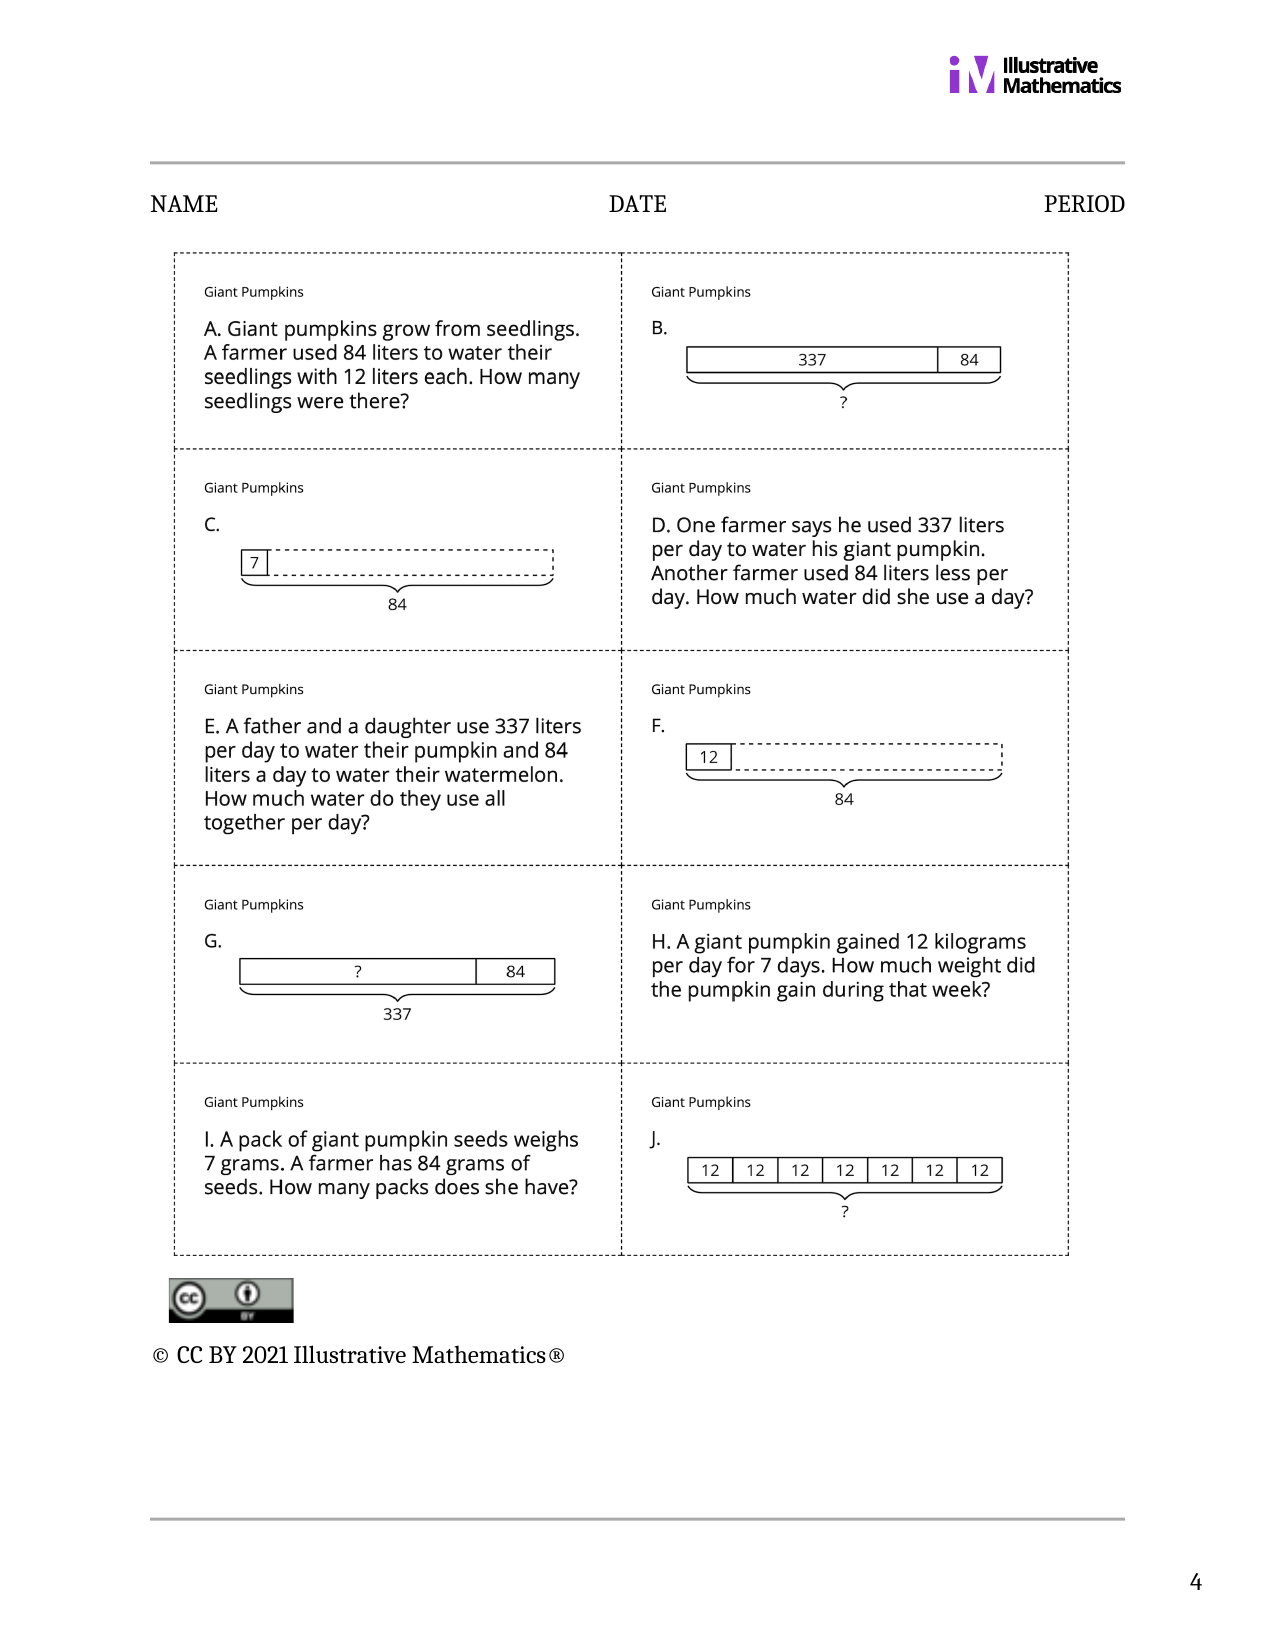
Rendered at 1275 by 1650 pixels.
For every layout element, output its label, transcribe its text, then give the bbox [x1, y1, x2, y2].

picture [949, 55, 1121, 93]
picture [168, 1278, 294, 1323]
picture [168, 247, 1072, 1260]
text © CC BY 2021 Illustrative Mathematics® [150, 1341, 1125, 1370]
